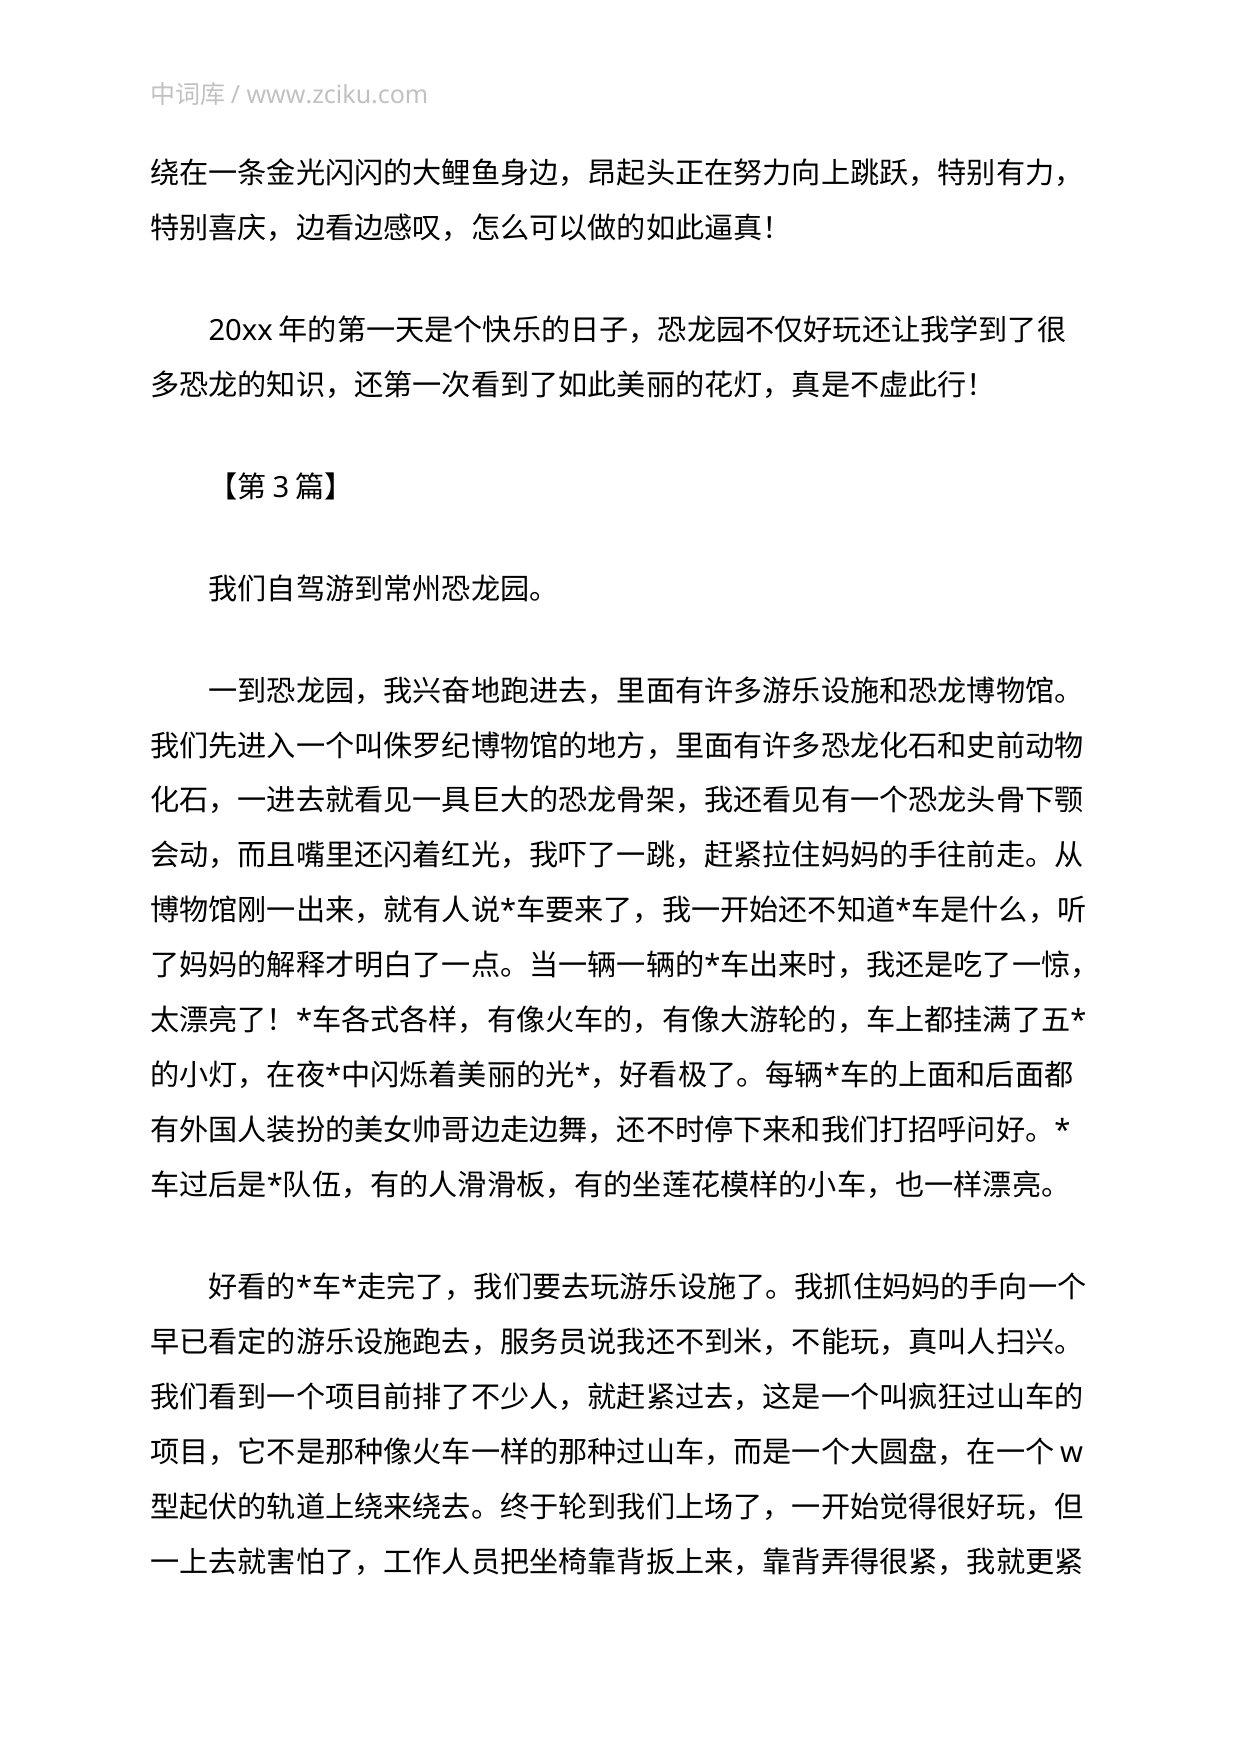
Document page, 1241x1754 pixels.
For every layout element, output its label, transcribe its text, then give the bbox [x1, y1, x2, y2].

text 20xx年的第一天是个快乐的日子，恐龙园不仅好玩还让我学到了很多恐龙的知识，还第一次看到了如此美丽的花灯，真是不虚此行！ [150, 307, 1090, 404]
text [150, 150, 1090, 247]
text 一到恐龙园，我兴奋地跑进去，里面有许多游乐设施和恐龙博物馆。我们先进入一个叫侏罗纪博物馆的地方，里面有许多恐龙化石和史前动物化石，一进去就看见一具巨大的恐龙骨架，我还看见有一个恐龙头骨下颚会动，而且嘴里还闪着红光，我吓了一跳，赶紧拉住妈妈的手往前走。从博物馆刚一出来，就有人说*车要来了，我一开始还不知道*车是什么，听了妈妈的解释才明白了一点。当一辆一辆的*车出来时，我还是吃了一惊，太漂亮了！*车各式各样，有像火车的，有像大游轮的，车上都挂满了五*的小灯，在夜*中闪烁着美丽的光*，好看极了。每辆*车的上面和后面都有外国人装扮的美女帅哥边走边舞，还不时停下来和我们打招呼问好。*车过后是*队伍，有的人滑滑板，有的坐莲花模样的小车，也一样漂亮。 [150, 667, 1090, 1204]
text 我们自驾游到常州恐龙园。 [150, 565, 1090, 608]
text 【第3篇】 [150, 463, 1090, 506]
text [150, 1264, 1090, 1581]
